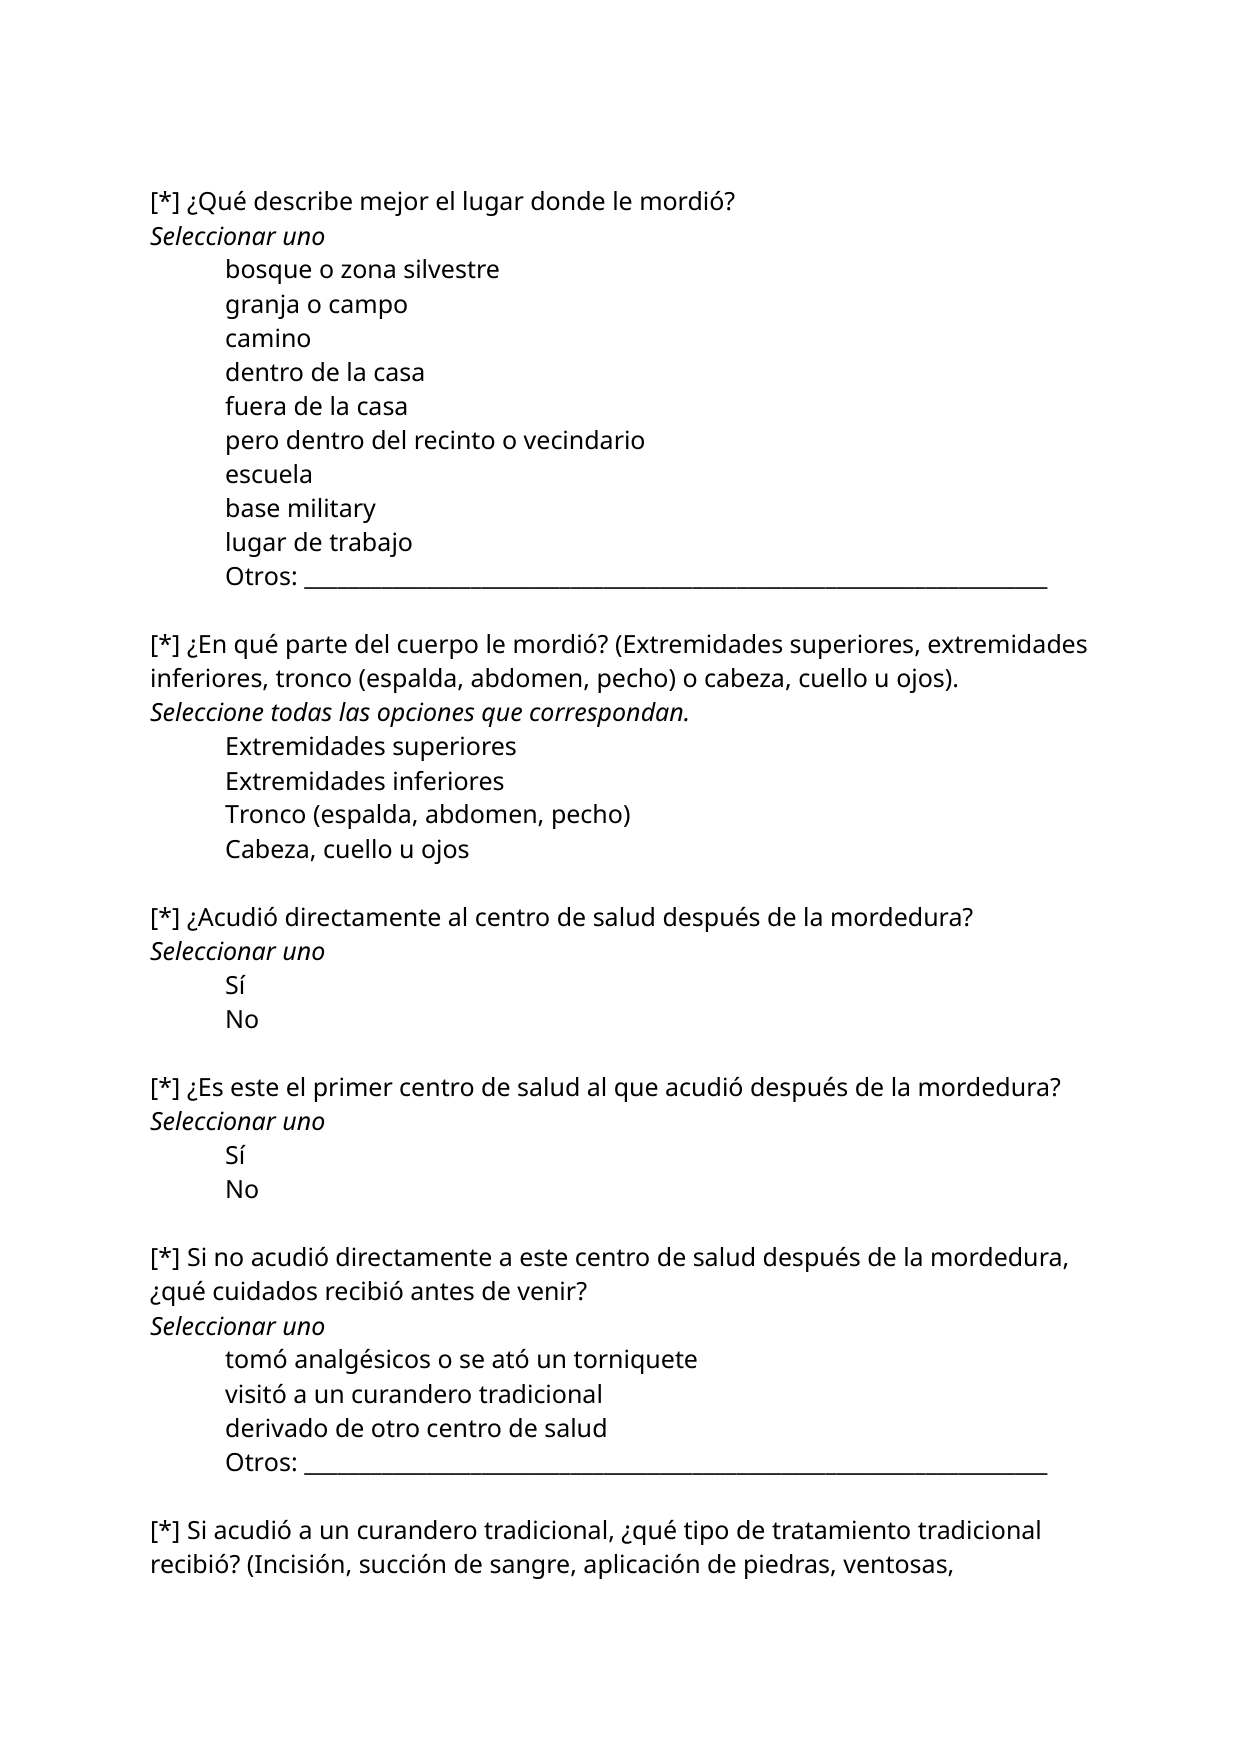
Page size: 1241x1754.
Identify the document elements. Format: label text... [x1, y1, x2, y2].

text [*] Si no acudió directamente a este centro de salud después de la mordedura, ¿qué cuidados recibió antes de venir? [150, 1240, 1090, 1308]
list Extremidades inferiores [187, 763, 1090, 797]
list escuela [187, 457, 1090, 491]
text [150, 1512, 1090, 1581]
text [*] ¿En qué parte del cuerpo le mordió? (Extremidades superiores, extremidades inferiores, tronco (espalda, abdomen, pecho) o cabeza, cuello u ojos). [150, 627, 1090, 695]
list Sí [187, 967, 1090, 1002]
list fuera de la casa [187, 388, 1090, 422]
list camino [187, 320, 1090, 354]
text [*] ¿Es este el primer centro de salud al que acudió después de la mordedura? Seleccionar uno [150, 1070, 1090, 1138]
text Seleccione todas las opciones que correspondan. [150, 695, 1090, 729]
text Seleccionar uno [150, 218, 1090, 252]
list Otros: ___________________________________________________________________ [187, 559, 1090, 593]
list lugar de trabajo [187, 525, 1090, 559]
list Cabeza, cuello u ojos [187, 831, 1090, 865]
list derivado de otro centro de salud [187, 1410, 1090, 1444]
list tomó analgésicos o se ató un torniquete [187, 1342, 1090, 1376]
text [*] ¿Acudió directamente al centro de salud después de la mordedura? [150, 899, 1090, 933]
list dentro de la casa [187, 354, 1090, 388]
list Otros: ___________________________________________________________________ [187, 1444, 1090, 1478]
text Seleccionar uno [150, 933, 1090, 967]
list bosque o zona silvestre [187, 252, 1090, 286]
list pero dentro del recinto o vecindario [187, 422, 1090, 457]
list Tronco (espalda, abdomen, pecho) [187, 797, 1090, 831]
list Extremidades superiores [187, 729, 1090, 763]
list granja o campo [187, 286, 1090, 320]
list No [187, 1172, 1090, 1206]
text Seleccionar uno [150, 1308, 1090, 1342]
text [*] ¿Qué describe mejor el lugar donde le mordió? [150, 184, 1090, 218]
list base military [187, 491, 1090, 525]
list Sí [187, 1138, 1090, 1172]
list visitó a un curandero tradicional [187, 1376, 1090, 1410]
list No [187, 1002, 1090, 1036]
